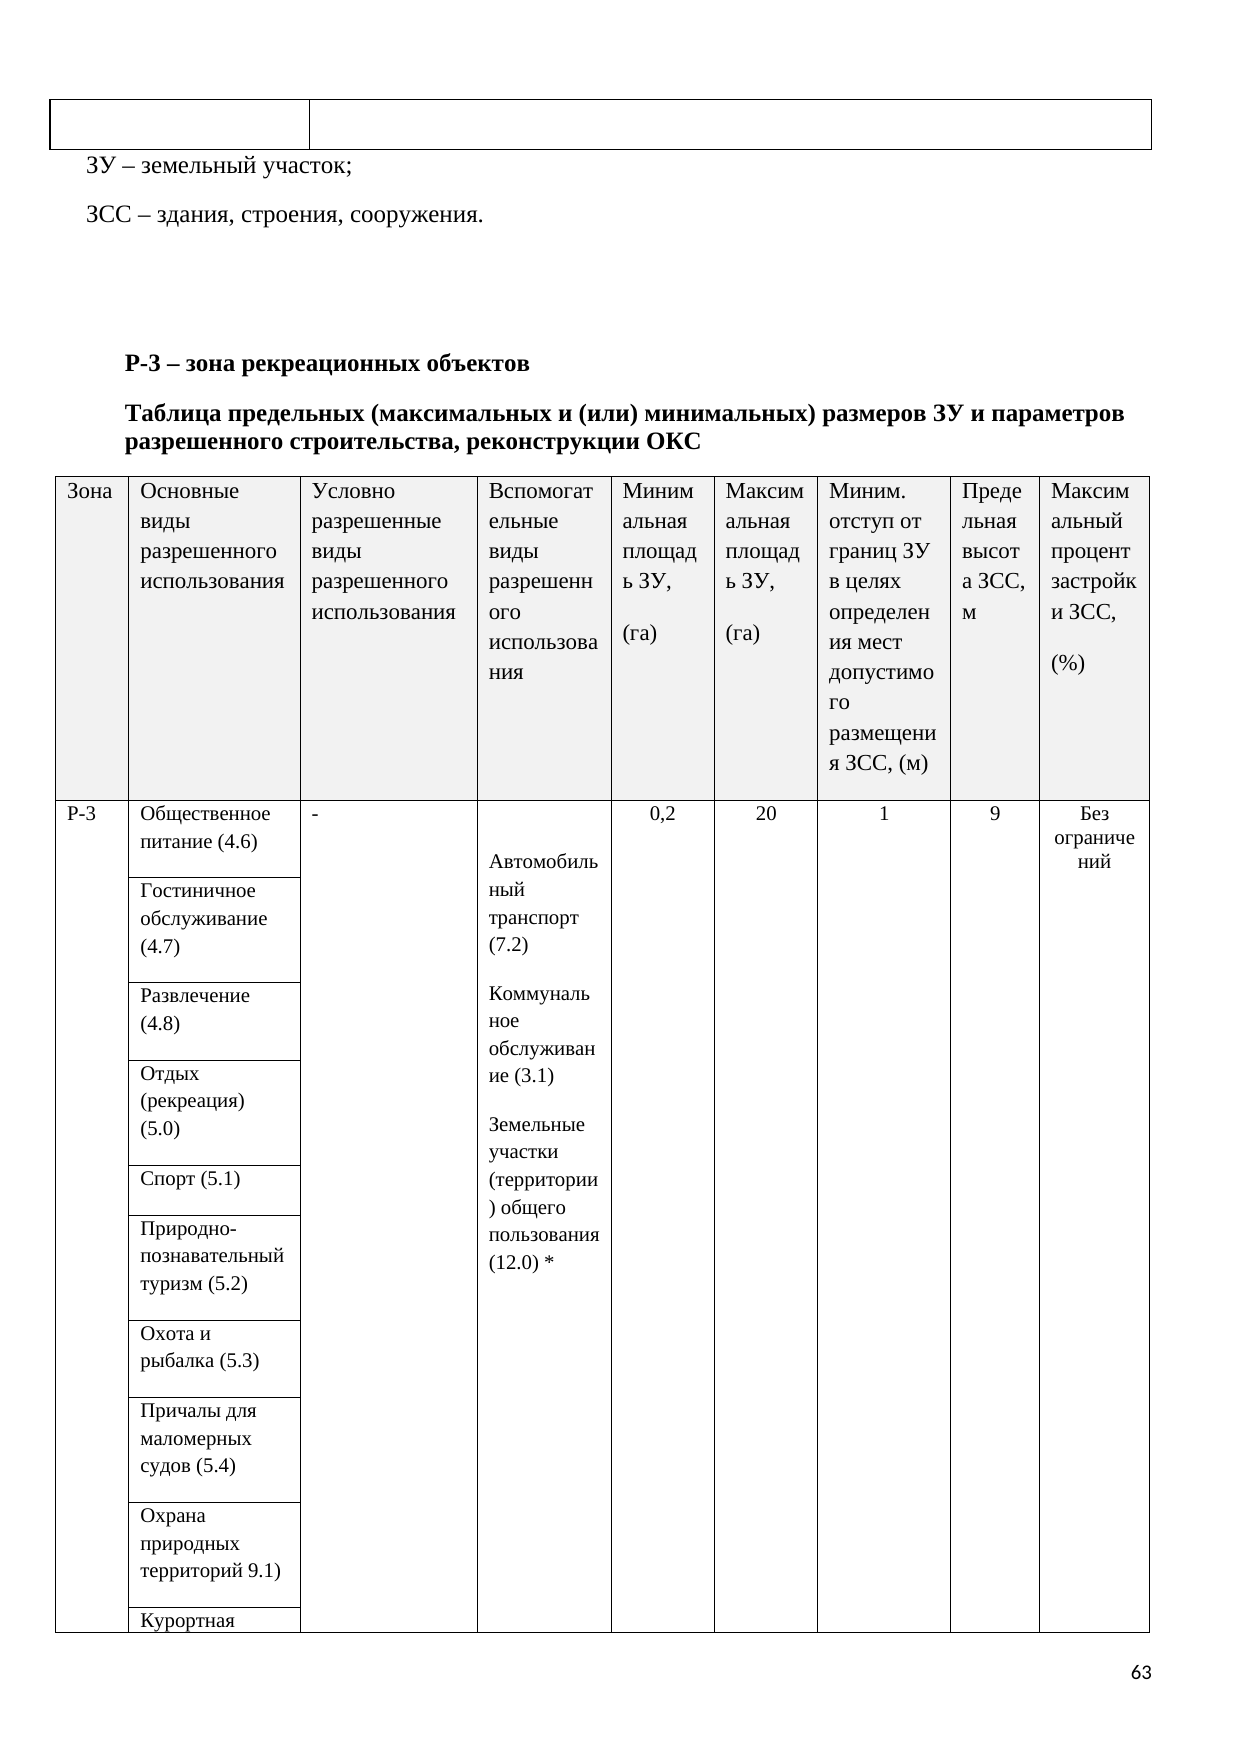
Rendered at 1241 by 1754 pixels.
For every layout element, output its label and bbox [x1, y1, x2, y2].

table_header [38, 99, 1167, 1633]
